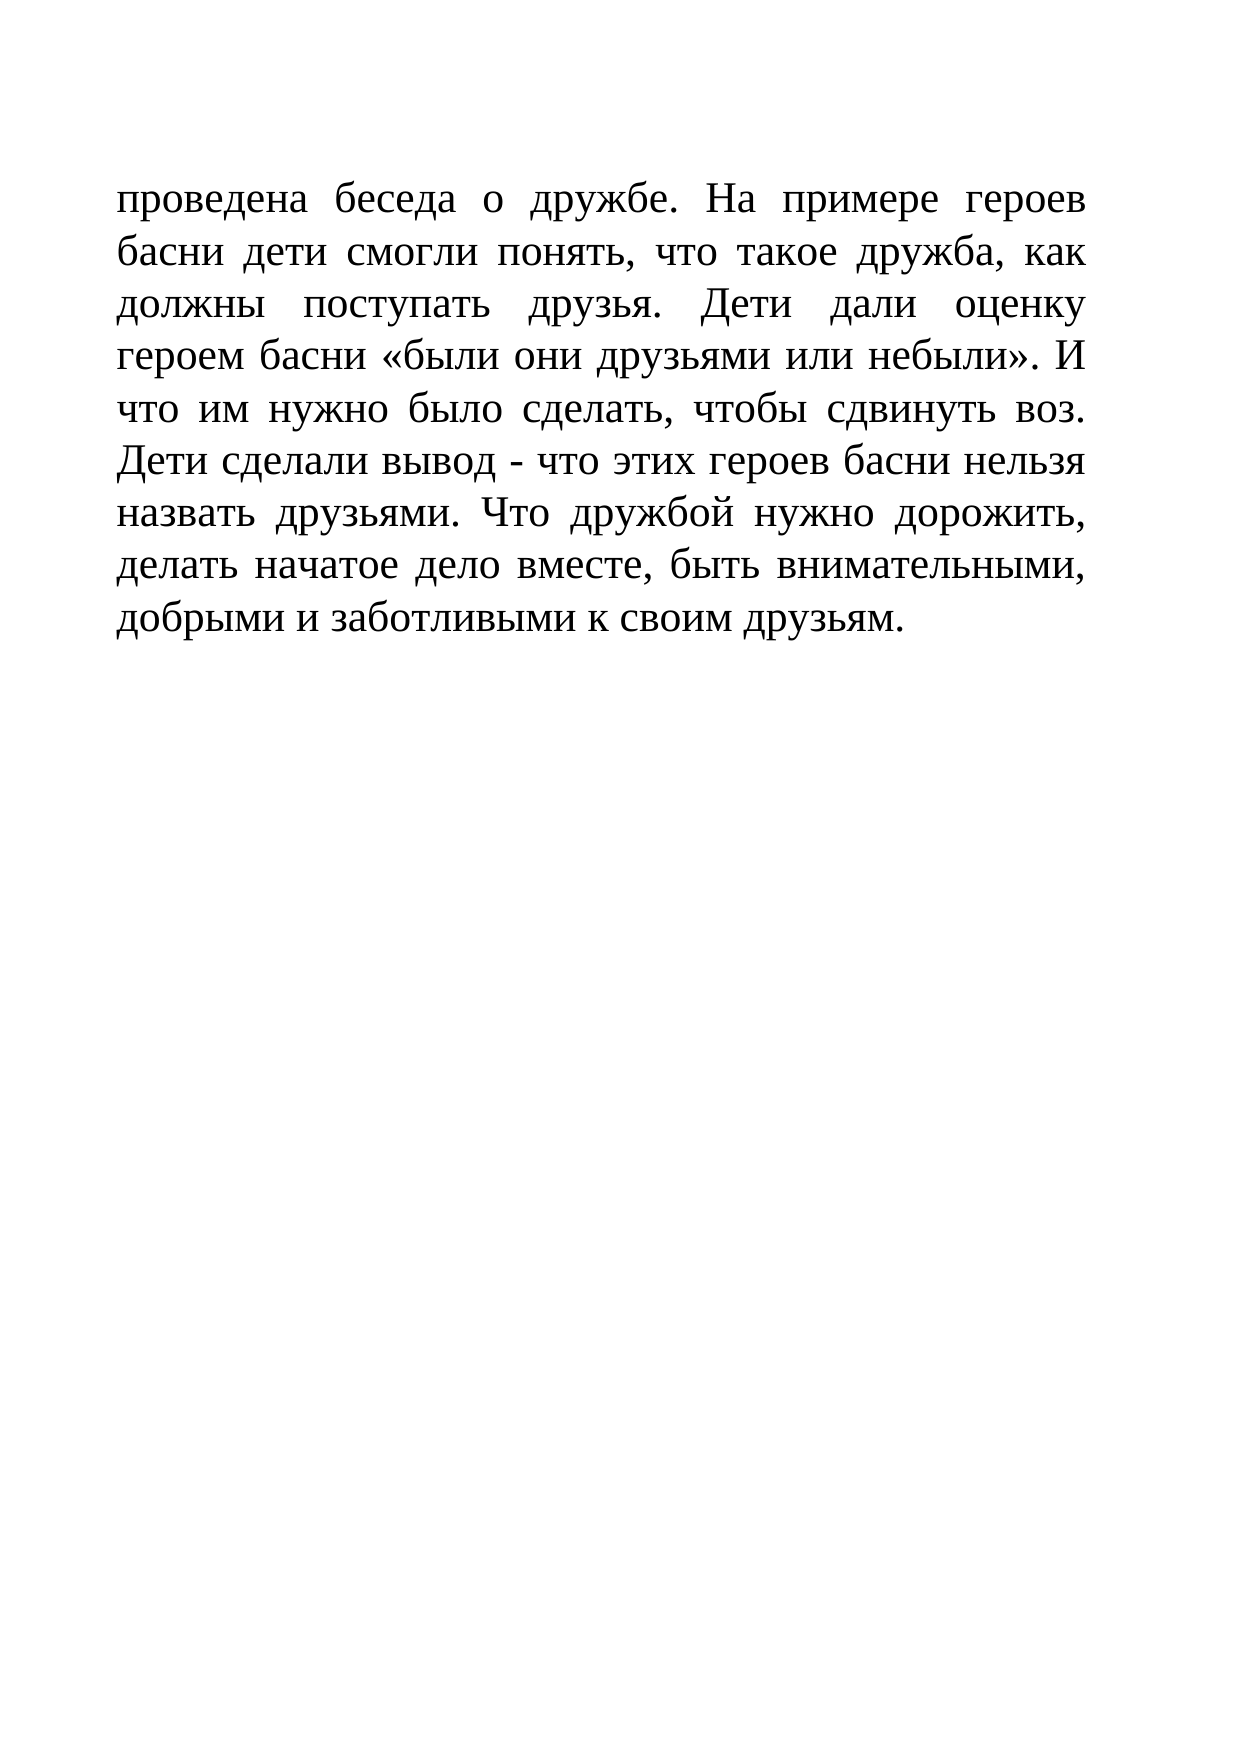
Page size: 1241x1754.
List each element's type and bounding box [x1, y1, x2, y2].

text [116, 171, 1087, 642]
